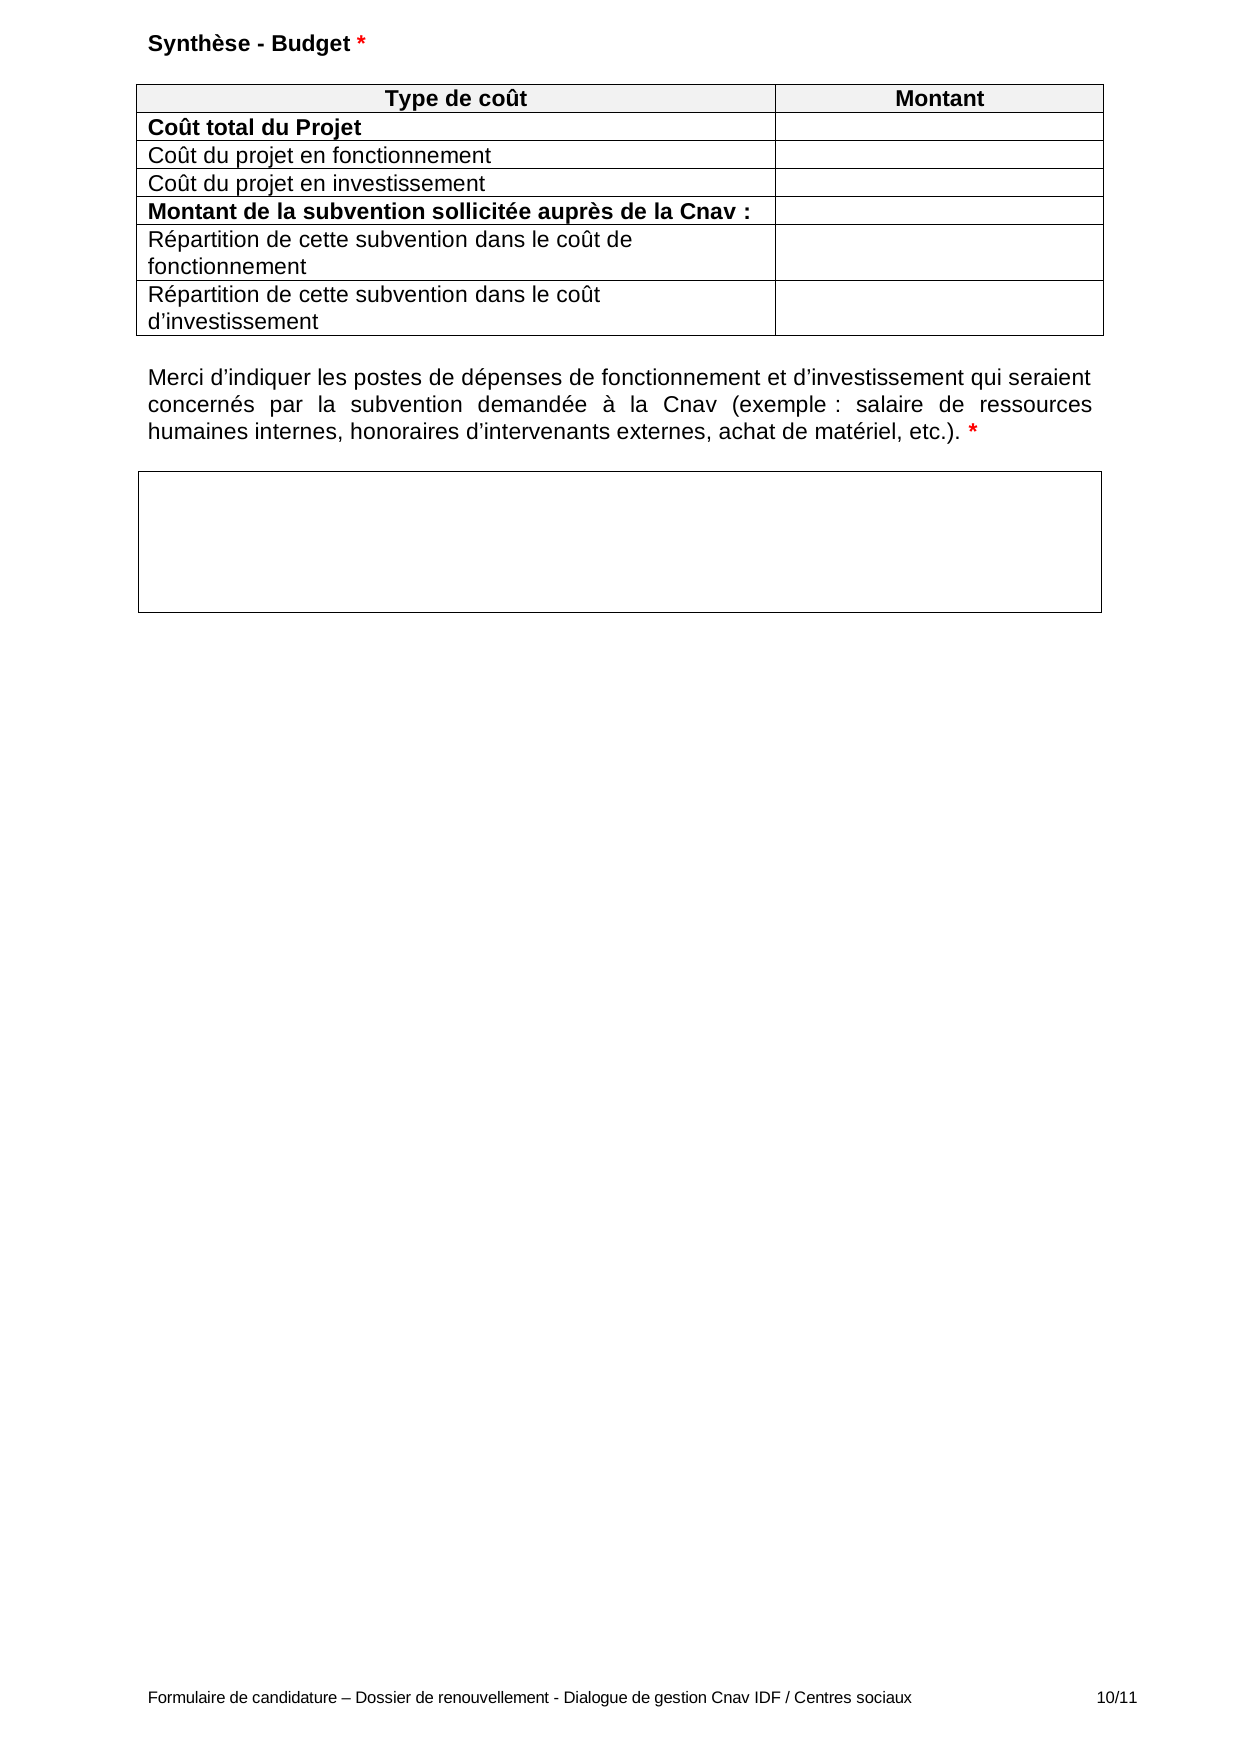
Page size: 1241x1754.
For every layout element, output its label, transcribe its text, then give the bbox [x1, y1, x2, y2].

table_cell [776, 141, 1103, 168]
table_cell Montant de la subvention sollicitée auprès de la Cnav : [137, 197, 775, 224]
table_header Montant [776, 85, 1103, 112]
table_header Type de coût [137, 85, 775, 112]
text Merci d’indiquer les postes de dépenses de fonctionnement et d’investissement qui seraient concernés par la subvention demandée à la Cnav (exemple : salaire de ressources humaines internes, honoraires d’intervenants externes, achat de matériel, etc.). * [148, 363, 1093, 444]
table_cell [776, 225, 1103, 279]
table_cell [776, 169, 1103, 196]
table_cell Répartition de cette subvention dans le coût d’investissement [137, 281, 775, 335]
table_cell Coût du projet en fonctionnement [137, 141, 775, 168]
table_cell [776, 197, 1103, 224]
table_cell [776, 281, 1103, 335]
table_cell [776, 113, 1103, 140]
text Synthèse - Budget * [148, 29, 1093, 57]
table_cell Coût du projet en investissement [137, 169, 775, 196]
table_cell Répartition de cette subvention dans le coût de fonctionnement [137, 225, 775, 279]
table_cell Coût total du Projet [137, 113, 775, 140]
